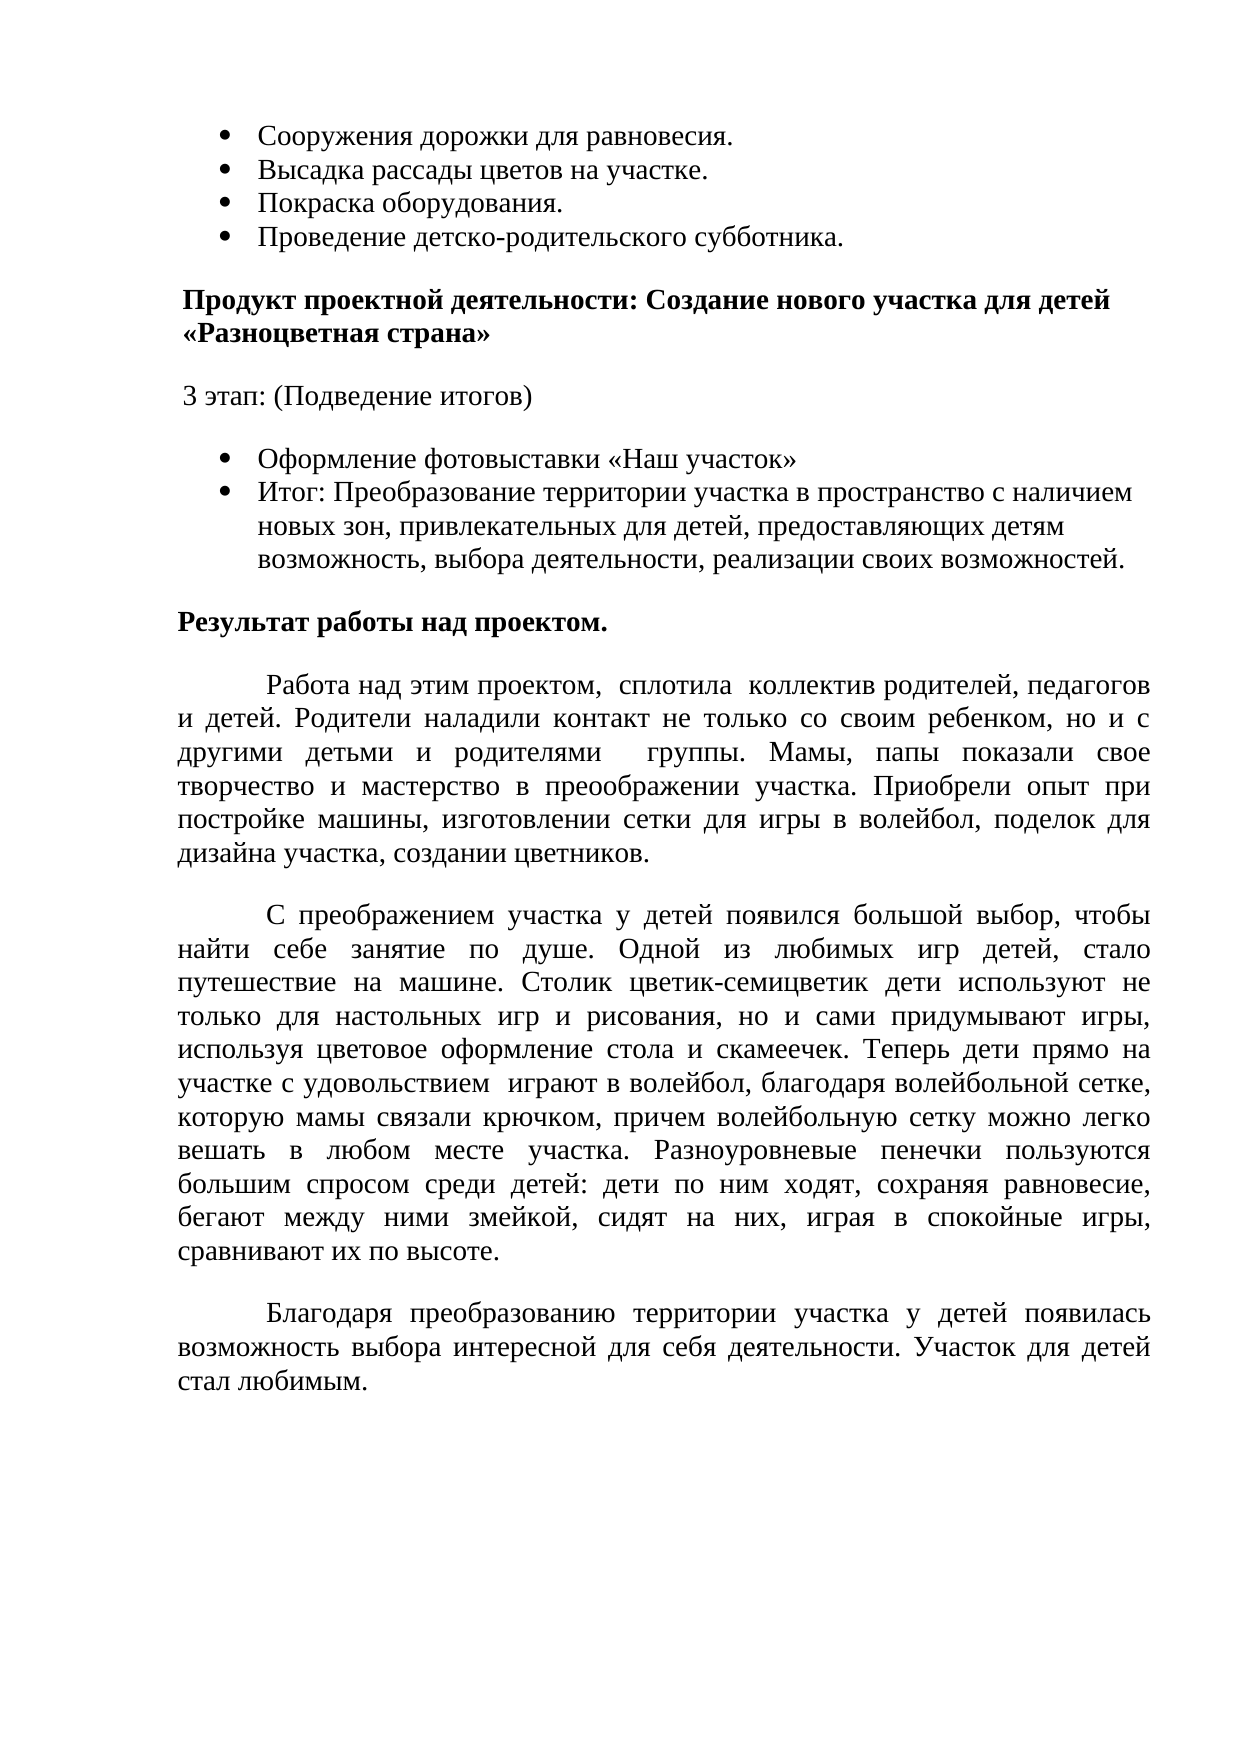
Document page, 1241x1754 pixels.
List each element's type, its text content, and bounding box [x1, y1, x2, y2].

text Благодаря преобразованию территории участка у детей появилась возможность выбора интересной для себя деятельности. Участок для детей стал любимым. [177, 1296, 1152, 1396]
text Продукт проектной деятельности: Создание нового участка для детей «Разноцветная страна» [182, 282, 1152, 349]
text 3 этап: (Подведение итогов) [182, 378, 1152, 412]
list Оформление фотовыставки «Наш участок» [220, 441, 1152, 474]
list Высадка рассады цветов на участке. [220, 152, 1152, 185]
text С преображением участка у детей появился большой выбор, чтобы найти себе занятие по душе. Одной из любимых игр детей, стало путешествие на машине. Столик цветик-семицветик дети используют не только для настольных игр и рисования, но и сами придумывают игры, используя цветовое оформление стола и скамеечек. Теперь дети прямо на участке с удовольствием играют в волейбол, благодаря волейбольной сетке, которую мамы связали крючком, причем волейбольную сетку можно легко вешать в любом месте участка. Разноуровневые пенечки пользуются большим спросом среди детей: дети по ним ходят, сохраняя равновесие, бегают между ними змейкой, сидят на них, играя в спокойные игры, сравнивают их по высоте. [177, 897, 1152, 1266]
text Результат работы над проектом. [177, 604, 1152, 638]
text Работа над этим проектом, сплотила коллектив родителей, педагогов и детей. Родители наладили контакт не только со своим ребенком, но и с другими детьми и родителями группы. Мамы, папы показали свое творчество и мастерство в преоображении участка. Приобрели опыт при постройке машины, изготовлении сетки для игры в волейбол, поделок для дизайна участка, создании цветников. [177, 667, 1152, 868]
list Покраска оборудования. [220, 185, 1152, 219]
list Сооружения дорожки для равновесия. [220, 118, 1152, 152]
list Итог: Преобразование территории участка в пространство с наличием новых зон, привлекательных для детей, предоставляющих детям возможность, выбора деятельности, реализации своих возможностей. [220, 474, 1152, 575]
list Проведение детско-родительского субботника. [220, 219, 1152, 253]
